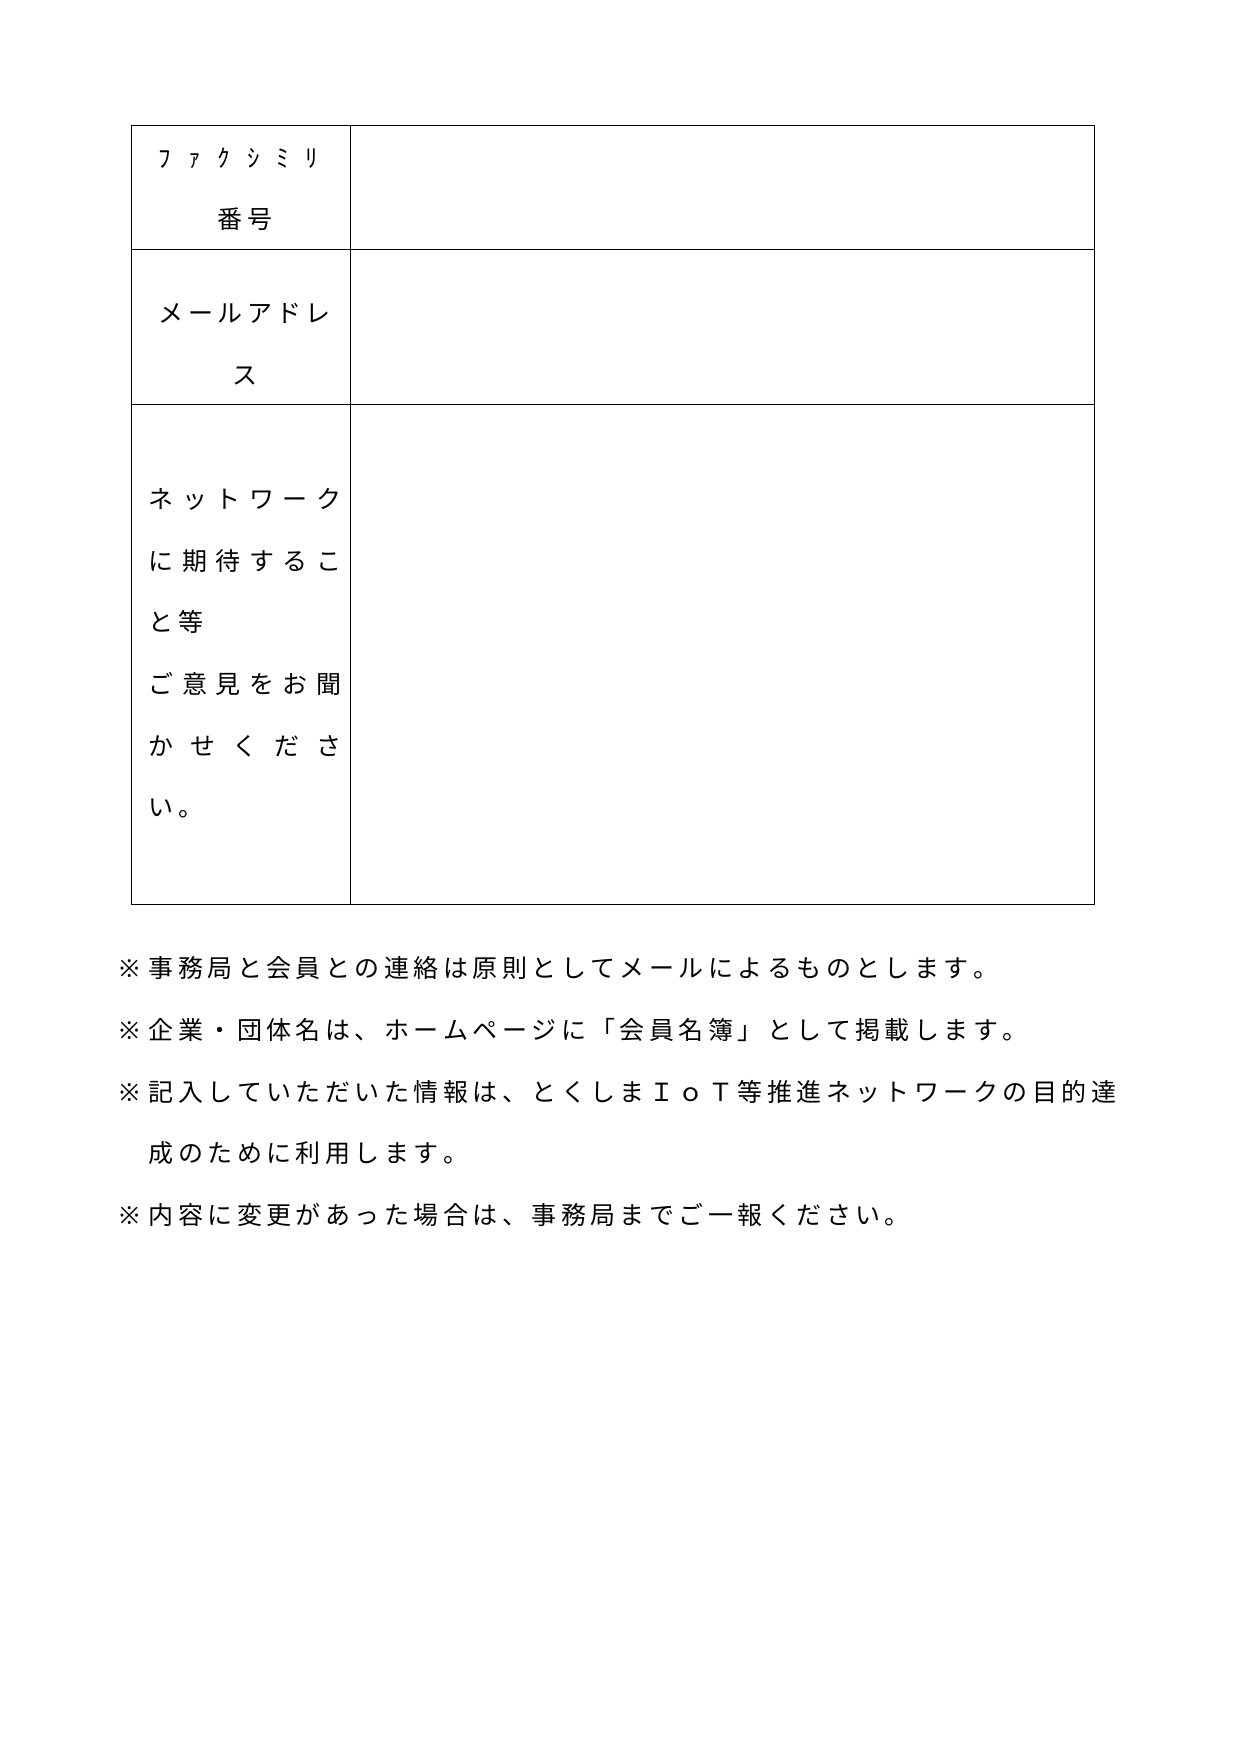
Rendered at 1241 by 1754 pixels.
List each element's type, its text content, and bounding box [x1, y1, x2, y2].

table_cell メールアドレス [132, 250, 350, 404]
table_cell [351, 405, 1094, 904]
text ※事務局と会員との連絡は原則としてメールによるものとします。 [119, 936, 1121, 998]
text ※企業・団体名は、ホームページに「会員名簿」として掲載します。 [119, 998, 1121, 1059]
text ※内容に変更があった場合は、事務局までご一報ください。 [119, 1183, 1121, 1244]
table_cell [351, 126, 1094, 249]
table_cell [351, 250, 1094, 404]
table_cell ネットワークに期待すること等 ご意見をお聞かせください。 [132, 405, 350, 904]
table_cell ﾌｧｸｼﾐﾘ 番号 [132, 126, 350, 249]
text ※記入していただいた情報は、とくしまＩｏＴ等推進ネットワークの目的達成のために利用します。 [119, 1059, 1121, 1183]
